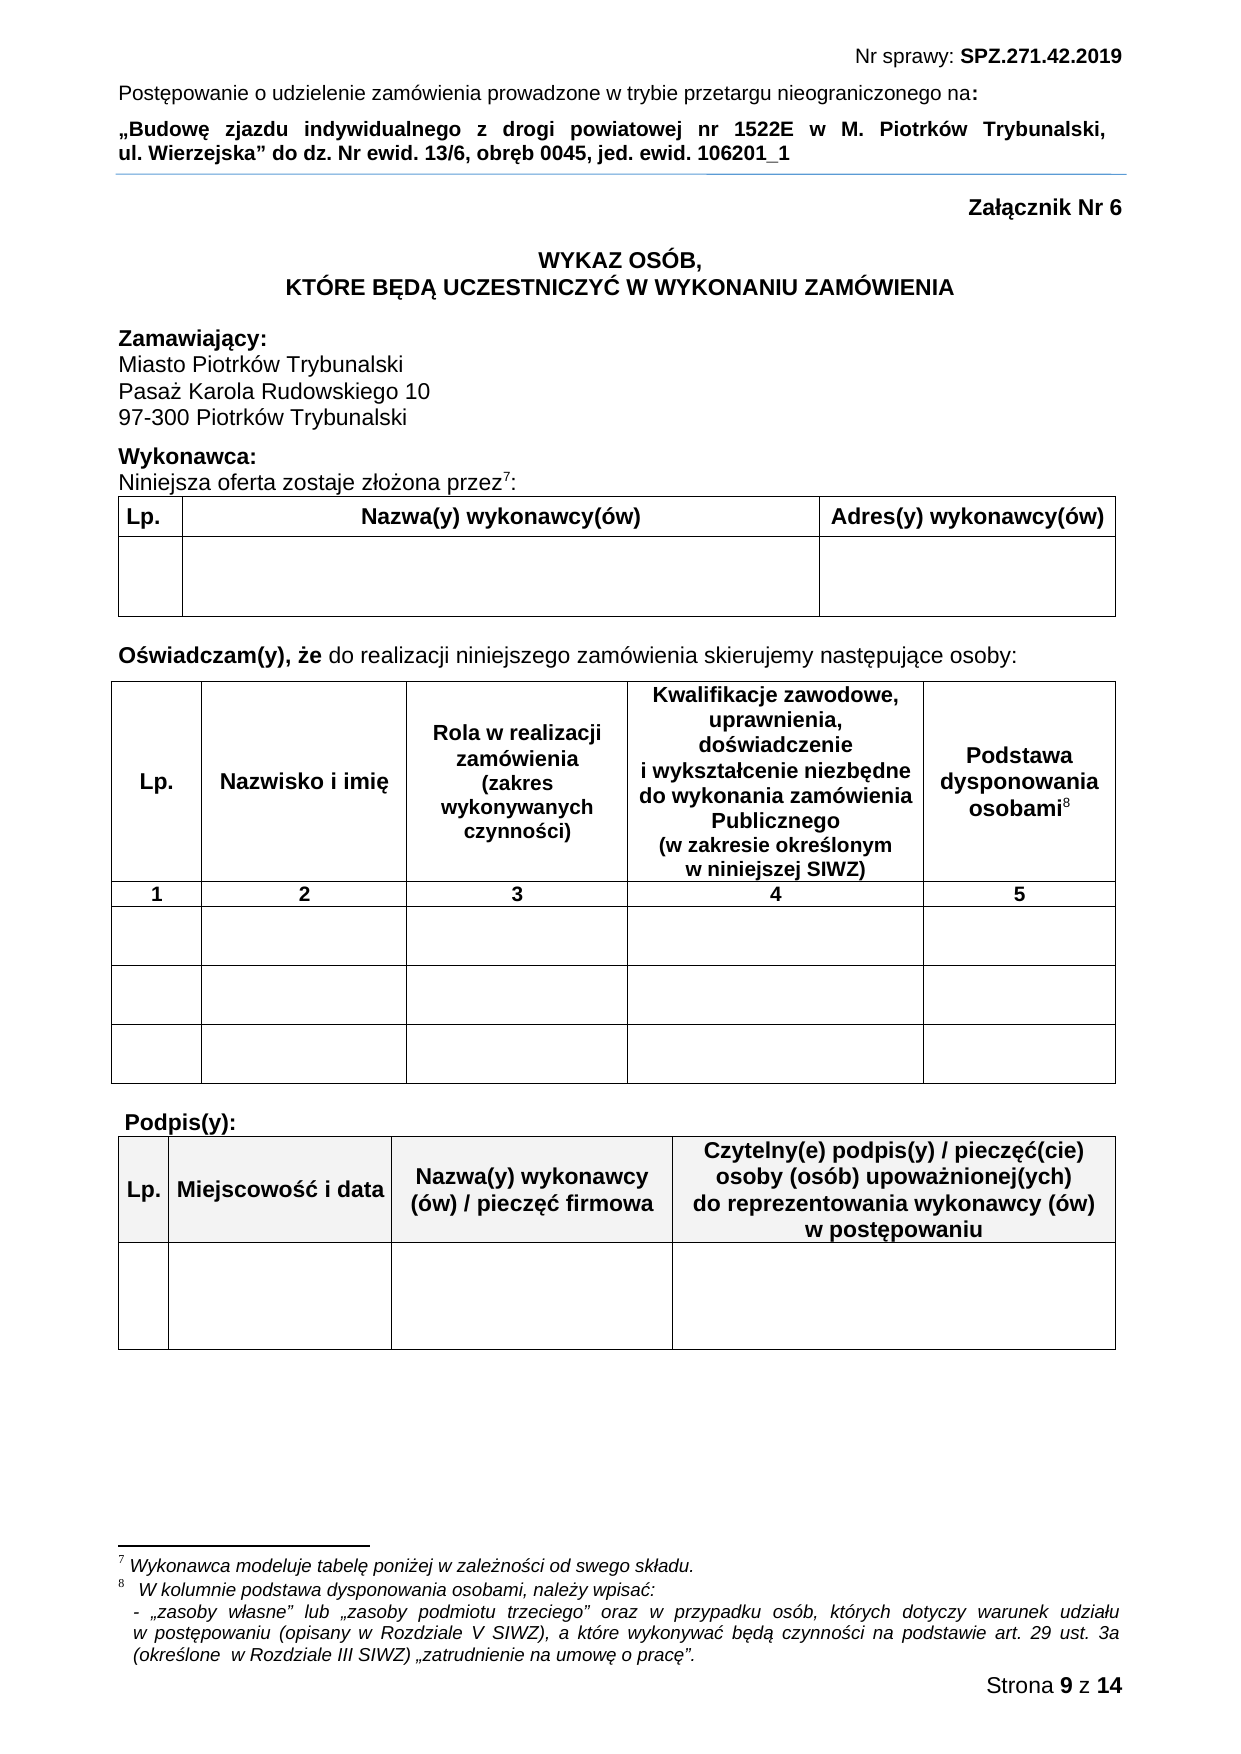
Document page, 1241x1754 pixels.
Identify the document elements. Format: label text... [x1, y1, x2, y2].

table_cell [924, 907, 1115, 965]
table_header Kwalifikacje zawodowe, uprawnienia, doświadczenie i wykształcenie niezbędne do wykonania zamówienia Publicznego (w zakresie określonym w niniejszej SIWZ) [628, 682, 923, 881]
table_cell [112, 907, 201, 965]
text Podpis(y): [118, 1109, 1122, 1136]
text Niniejsza oferta zostaje złożona przez: [118, 469, 1122, 496]
table_cell [169, 1243, 391, 1349]
text KTÓRE BĘDĄ UCZESTNICZYĆ W WYKONANIU ZAMÓWIENIA [118, 274, 1122, 300]
table_cell [119, 1243, 168, 1349]
table_header Lp. [112, 682, 201, 881]
text Miasto Piotrków Trybunalski Pasaż Karola Rudowskiego 10 97-300 Piotrków Trybunalski [118, 351, 1122, 431]
table_header Miejscowość i data [169, 1137, 391, 1242]
table_cell [119, 537, 182, 616]
table_header Nazwa(y) wykonawcy(ów) [183, 497, 819, 536]
table_header Podstawa dysponowania osobami [924, 682, 1115, 881]
table_cell [673, 1243, 1115, 1349]
table_cell [820, 537, 1115, 616]
table_header Nazwisko i imię [202, 682, 406, 881]
table_header Adres(y) wykonawcy(ów) [820, 497, 1115, 536]
table_cell [407, 907, 627, 965]
table_header Lp. [119, 1137, 168, 1242]
table_header Czytelny(e) podpis(y) / pieczęć(cie) osoby (osób) upoważnionej(ych) do reprezentowania wykonawcy (ów) w postępowaniu [673, 1137, 1115, 1242]
table_cell [924, 966, 1115, 1024]
list Oświadczam(y), że do realizacji niniejszego zamówienia skierujemy następujące osoby: [118, 642, 1122, 668]
table_cell [407, 1025, 627, 1083]
table_cell [407, 966, 627, 1024]
table_header Nazwa(y) wykonawcy (ów) / pieczęć firmowa [392, 1137, 672, 1242]
text Wykonawca: [118, 443, 1122, 469]
table_cell [183, 537, 819, 616]
text Zamawiający: [118, 325, 1122, 351]
table_cell 2 [202, 882, 406, 906]
table_cell [628, 966, 923, 1024]
table_cell [628, 907, 923, 965]
table_header Rola w realizacji zamówienia (zakres wykonywanych czynności) [407, 682, 627, 881]
table_header Lp. [119, 497, 182, 536]
table_cell [392, 1243, 672, 1349]
table_cell [202, 966, 406, 1024]
table_cell 5 [924, 882, 1115, 906]
table_cell [112, 1025, 201, 1083]
text Załącznik Nr 6 [118, 194, 1122, 220]
table_cell 3 [407, 882, 627, 906]
table_cell [202, 907, 406, 965]
table_cell [924, 1025, 1115, 1083]
table_cell 1 [112, 882, 201, 906]
text WYKAZ OSÓB, [118, 247, 1122, 274]
table_cell [628, 1025, 923, 1083]
table_cell 4 [628, 882, 923, 906]
table_cell [202, 1025, 406, 1083]
table_cell [112, 966, 201, 1024]
